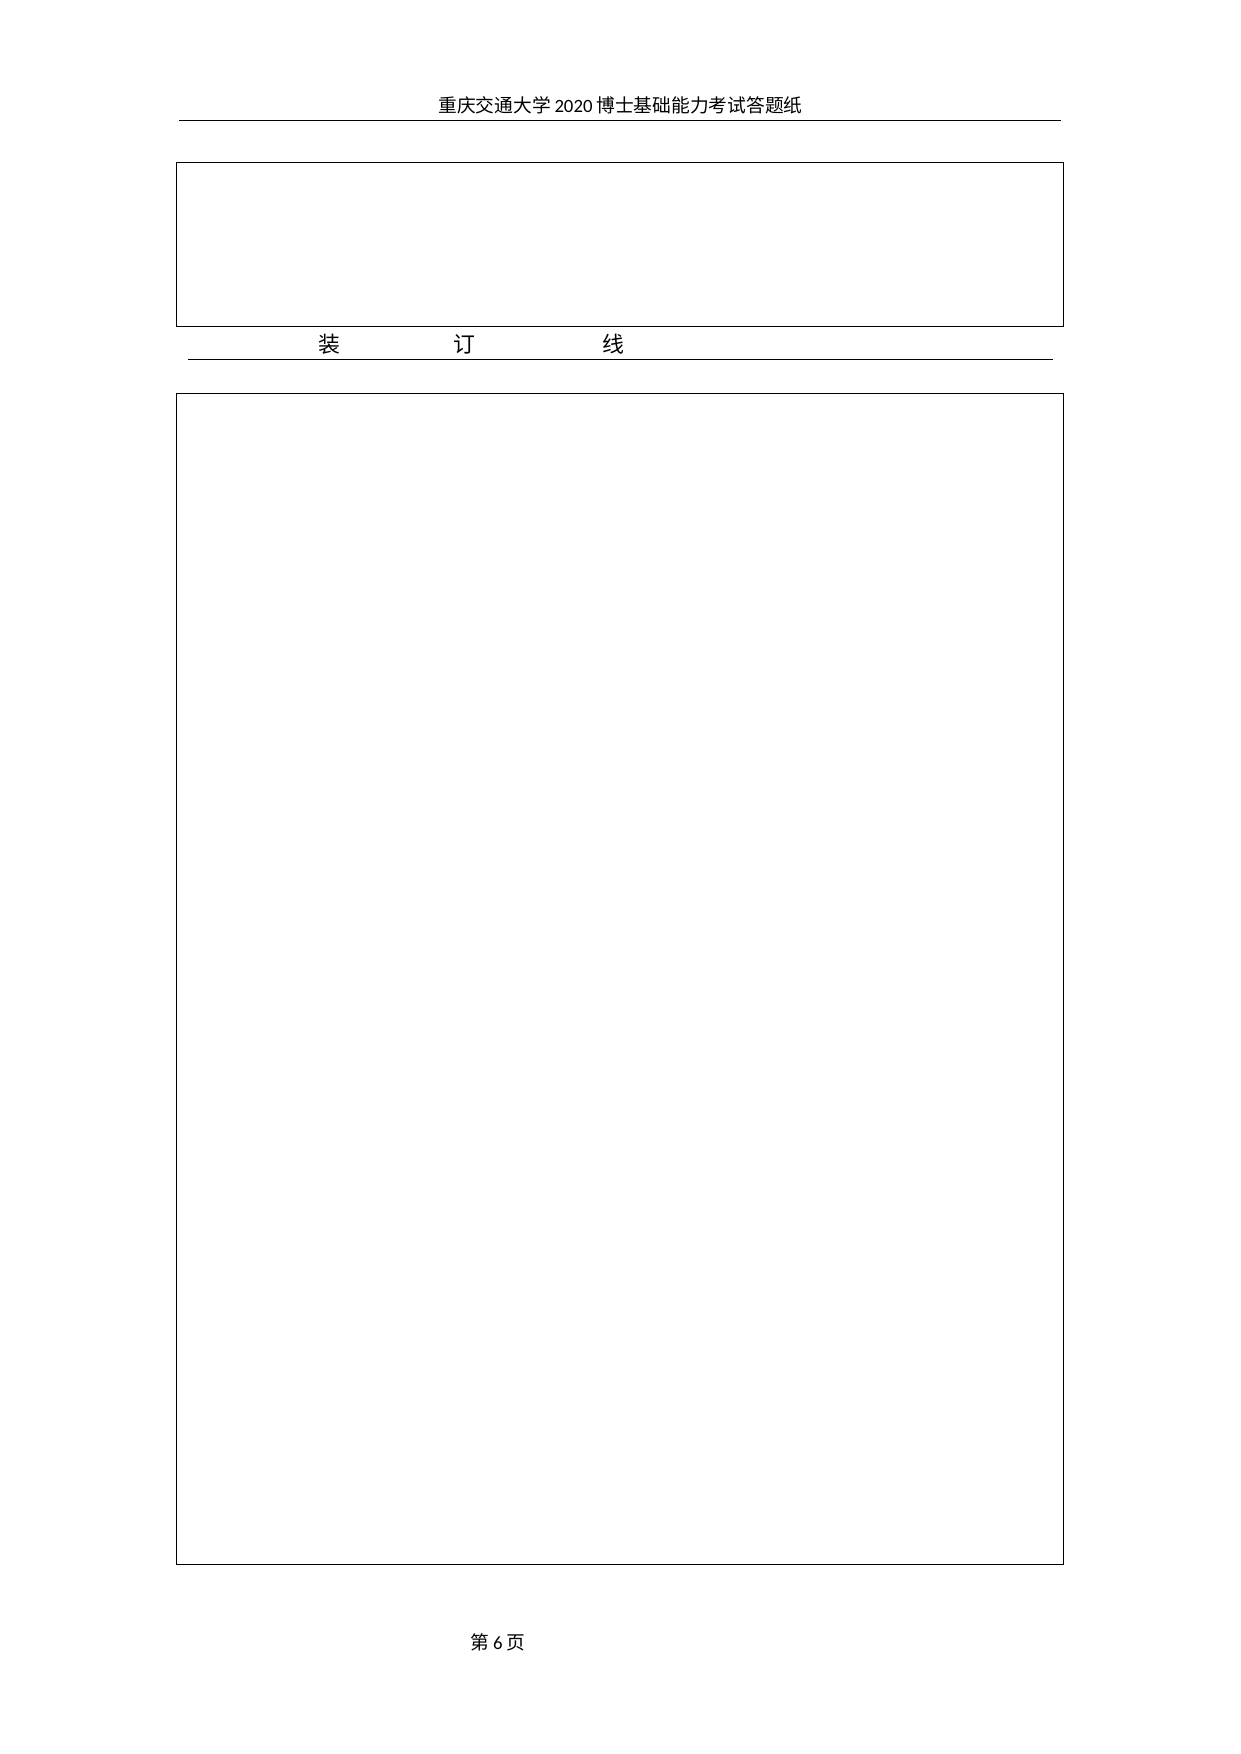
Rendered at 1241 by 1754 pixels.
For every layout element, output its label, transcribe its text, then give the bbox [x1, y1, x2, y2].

table_header [177, 394, 1063, 1564]
text 装 订 线 [187, 327, 1053, 360]
table_header [177, 163, 1063, 326]
